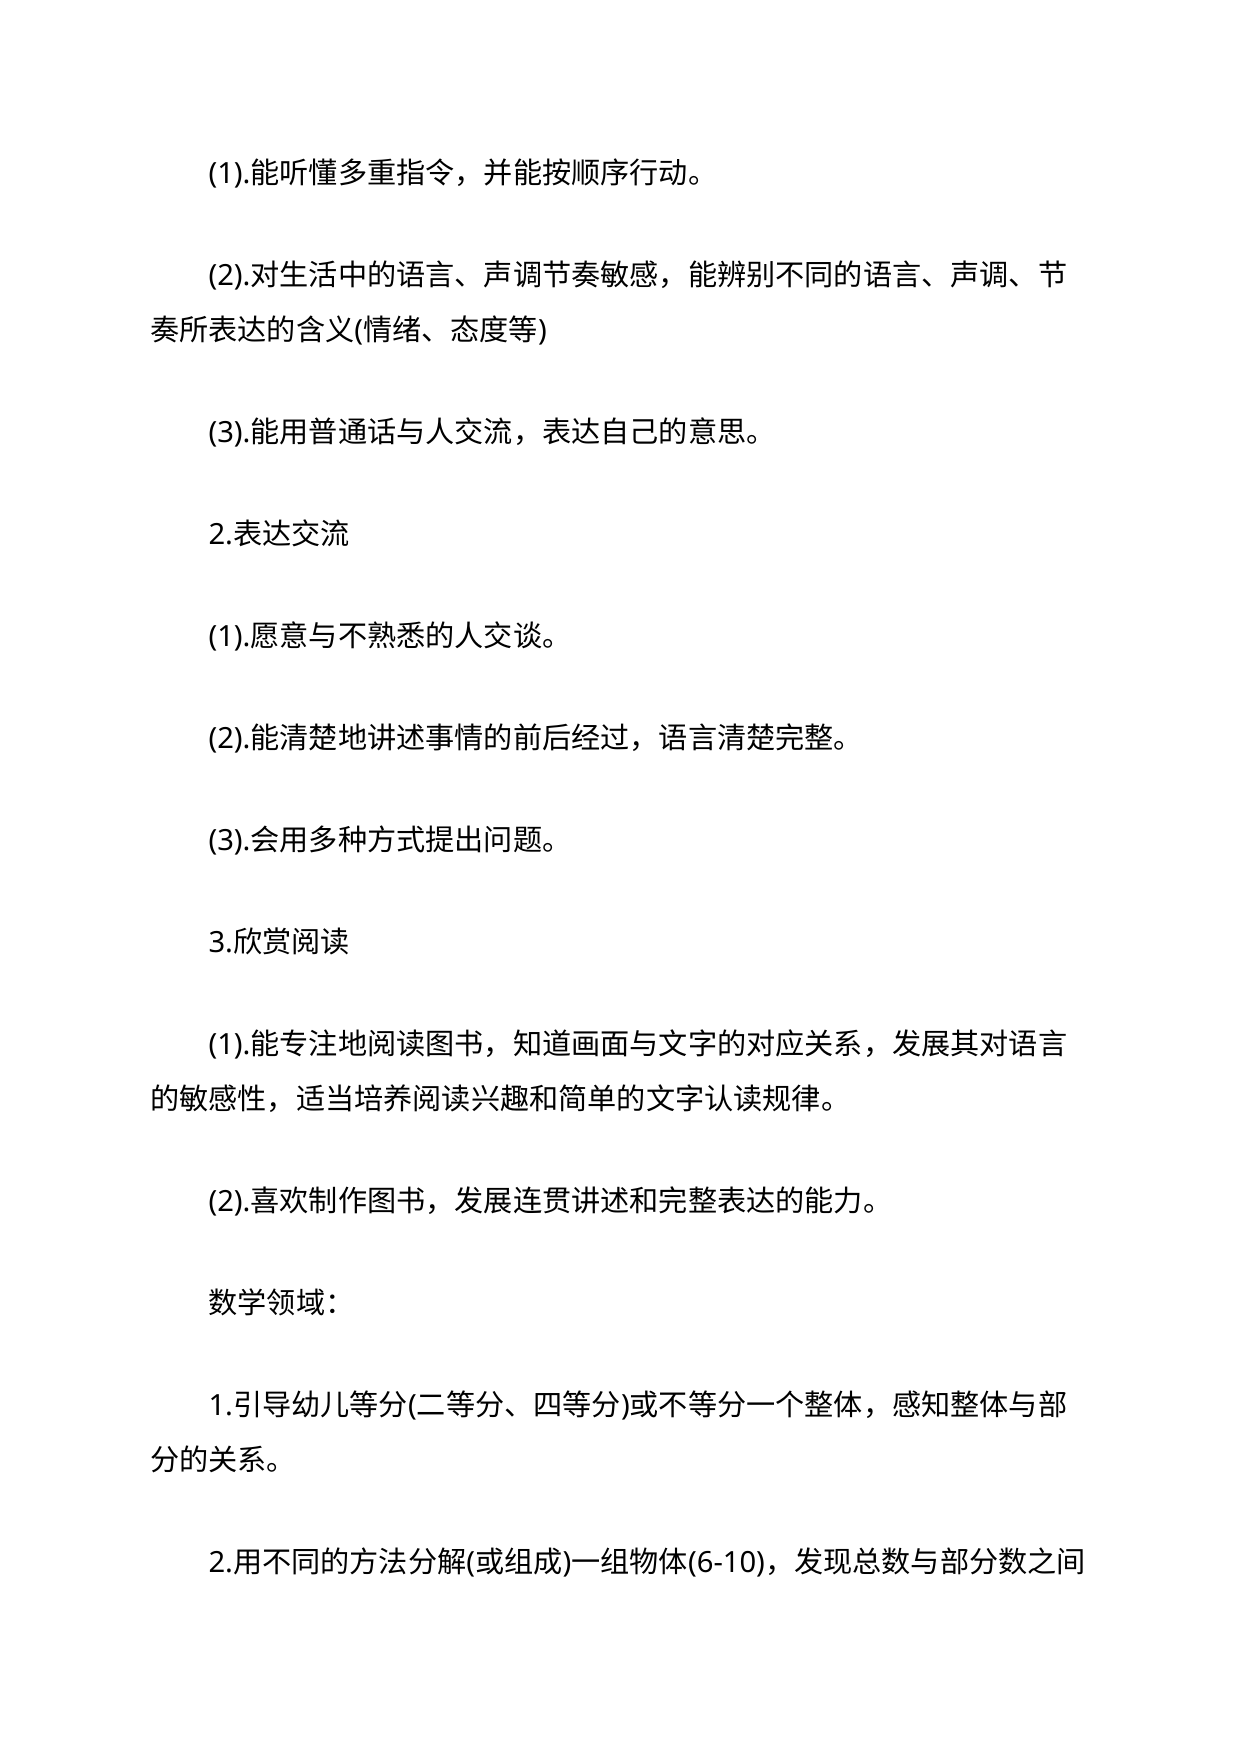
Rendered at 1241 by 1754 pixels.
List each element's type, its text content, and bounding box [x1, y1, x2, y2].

text 3.欣赏阅读 [150, 919, 1090, 961]
text (2).喜欢制作图书，发展连贯讲述和完整表达的能力。 [150, 1178, 1090, 1220]
text (1).愿意与不熟悉的人交谈。 [150, 613, 1090, 655]
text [150, 1538, 1090, 1581]
text (3).能用普通话与人交流，表达自己的意思。 [150, 409, 1090, 451]
text (2).对生活中的语言、声调节奏敏感，能辨别不同的语言、声调、节奏所表达的含义(情绪、态度等) [150, 252, 1090, 349]
text (3).会用多种方式提出问题。 [150, 817, 1090, 859]
text (1).能听懂多重指令，并能按顺序行动。 [150, 150, 1090, 192]
text 1.引导幼儿等分(二等分、四等分)或不等分一个整体，感知整体与部分的关系。 [150, 1381, 1090, 1479]
text 2.表达交流 [150, 511, 1090, 553]
text (2).能清楚地讲述事情的前后经过，语言清楚完整。 [150, 715, 1090, 757]
text 数学领域： [150, 1279, 1090, 1322]
text (1).能专注地阅读图书，知道画面与文字的对应关系，发展其对语言的敏感性，适当培养阅读兴趣和简单的文字认读规律。 [150, 1021, 1090, 1118]
